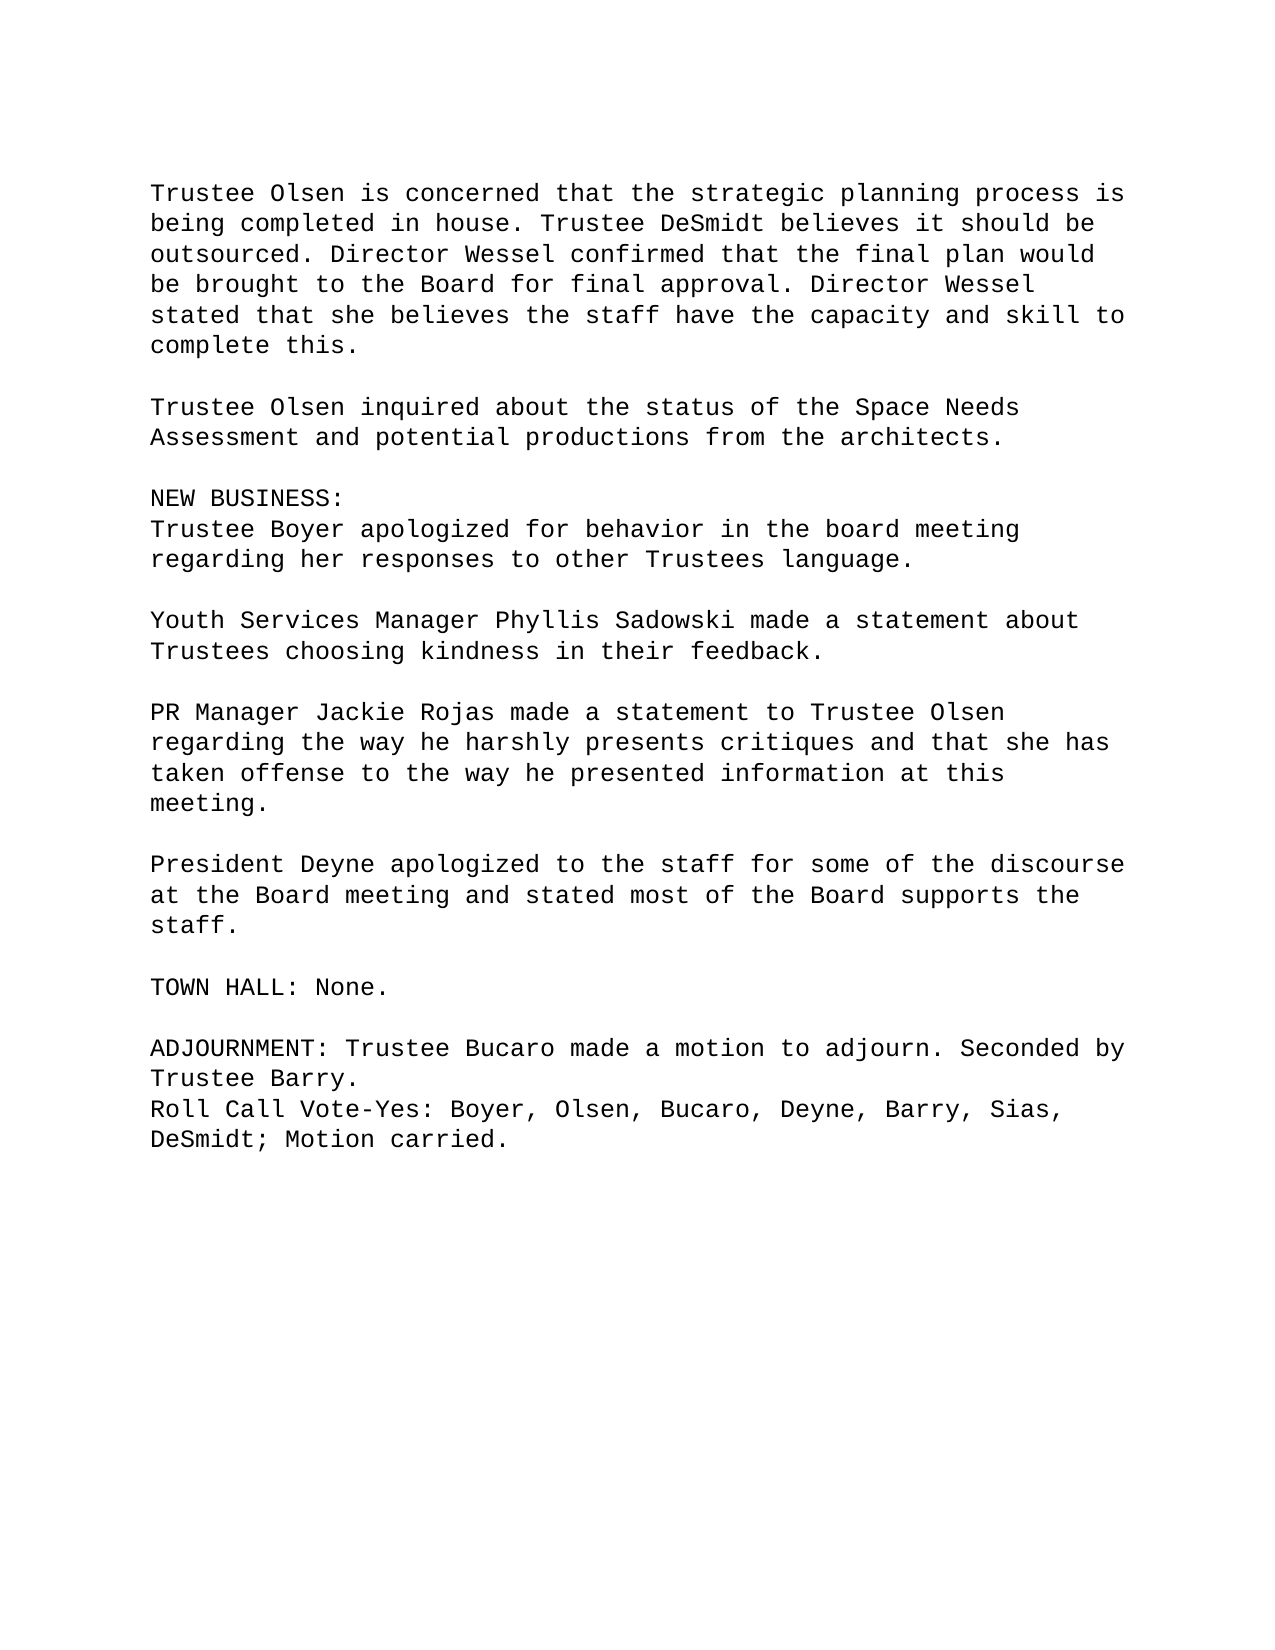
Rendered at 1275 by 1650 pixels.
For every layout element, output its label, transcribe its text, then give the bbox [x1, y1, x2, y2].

text PR Manager Jackie Rojas made a statement to Trustee Olsen regarding the way he harshly presents critiques and that she has taken offense to the way he presented information at this meeting. [150, 699, 1125, 819]
text Trustee Boyer apologized for behavior in the board meeting regarding her responses to other Trustees language. [150, 516, 1125, 575]
text President Deyne apologized to the staff for some of the discourse at the Board meeting and stated most of the Board supports the staff. [150, 852, 1125, 941]
text Trustee Olsen is concerned that the strategic planning process is being completed in house. Trustee DeSmidt believes it should be outsourced. Director Wessel confirmed that the final plan would be brought to the Board for final approval. Director Wessel stated that she believes the staff have the capacity and skill to complete this. [150, 181, 1125, 361]
text Trustee Olsen inquired about the status of the Space Needs Assessment and potential productions from the architects. [150, 394, 1125, 453]
text ADJOURNMENT: Trustee Bucaro made a motion to adjourn. Seconded by Trustee Barry. [150, 1035, 1125, 1094]
text Youth Services Manager Phyllis Sadowski made a statement about Trustees choosing kindness in their feedback. [150, 608, 1125, 667]
text NEW BUSINESS: [150, 486, 1125, 514]
text TOWN HALL: None. [150, 974, 1125, 1002]
list Roll Call Vote-Yes: Boyer, Olsen, Bucaro, Deyne, Barry, Sias, DeSmidt; Motion carried. [150, 1096, 1125, 1155]
